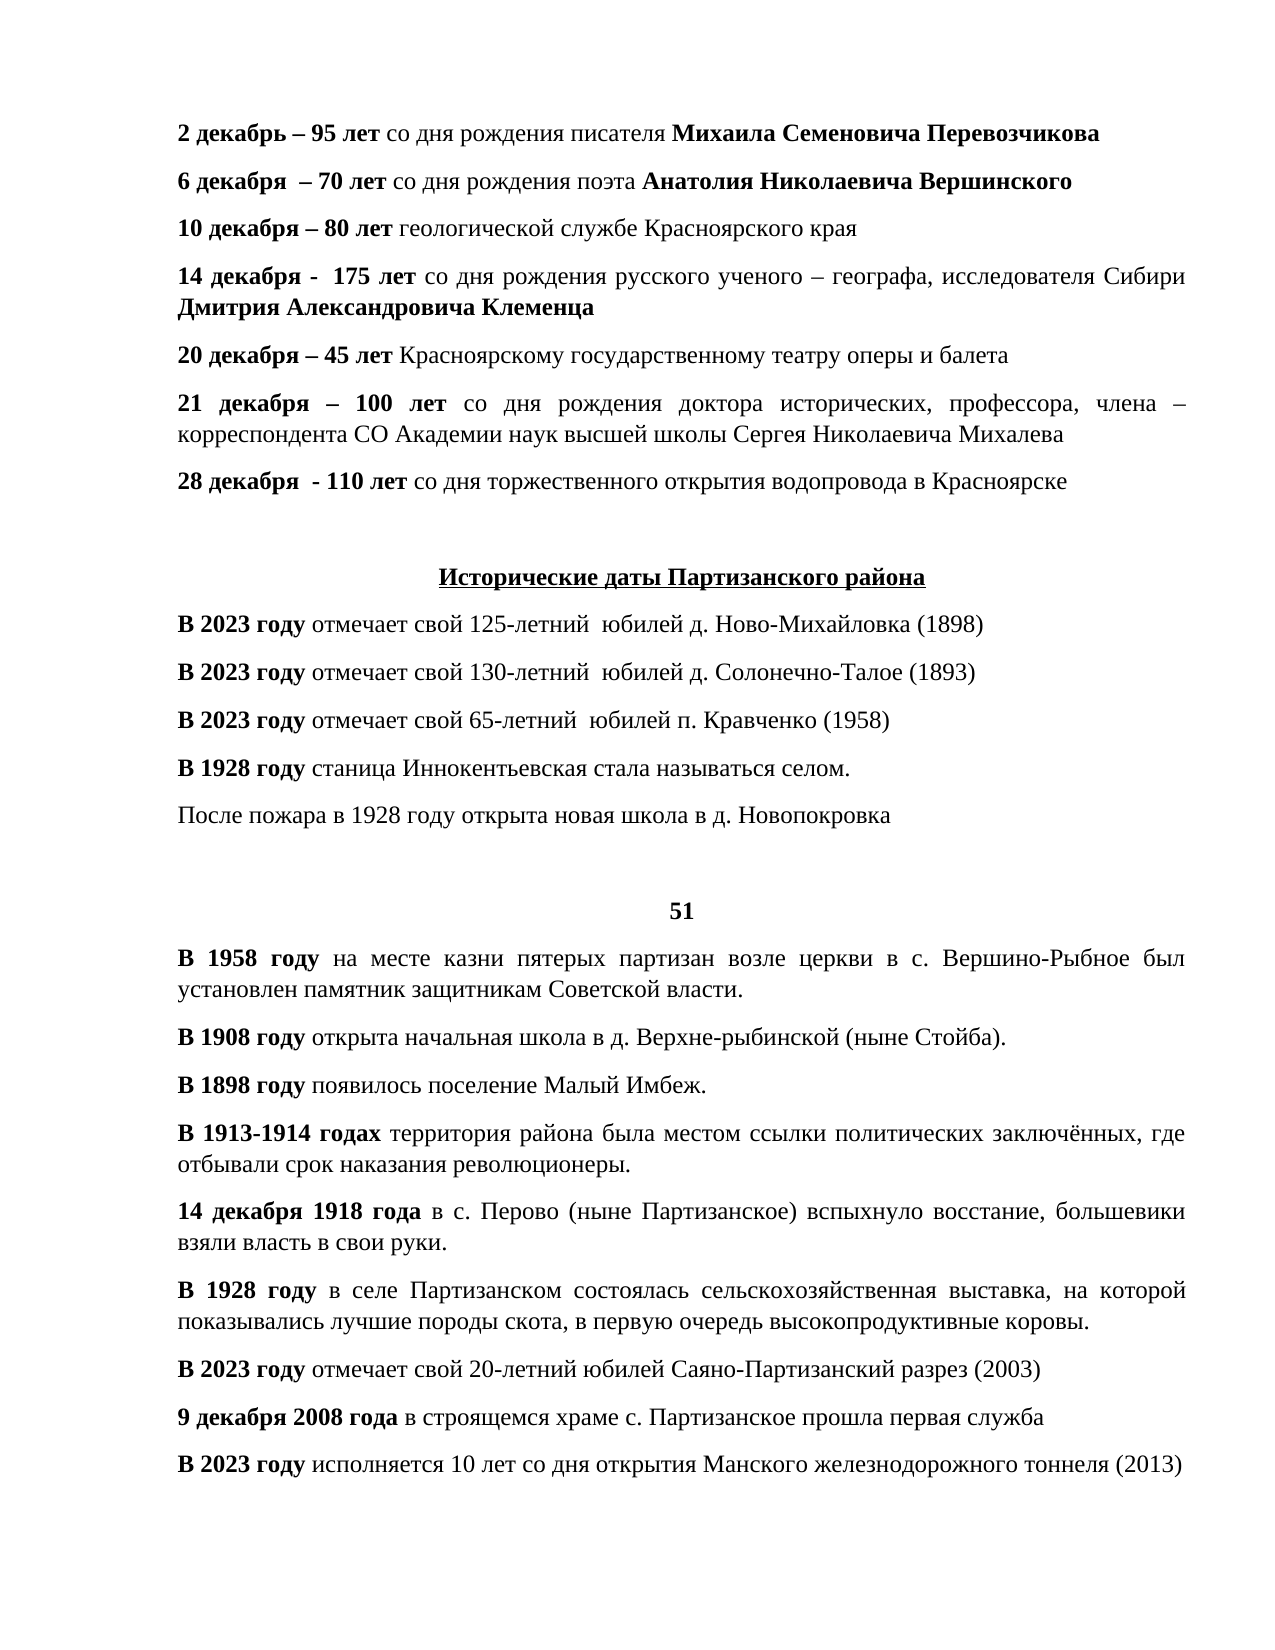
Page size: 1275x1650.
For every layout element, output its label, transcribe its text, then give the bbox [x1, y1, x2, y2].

text В 2023 году отмечает свой 65-летний юбилей п. Кравченко (1958) [177, 705, 1186, 734]
text 2 декабрь – 95 лет со дня рождения писателя Михаила Семеновича Перевозчикова [177, 118, 1186, 147]
text В 1908 году открыта начальная школа в д. Верхне-рыбинской (ныне Стойба). [177, 1022, 1186, 1051]
text 9 декабря 2008 года в строящемся храме с. Партизанское прошла первая служба [177, 1402, 1186, 1430]
text После пожара в 1928 году открыта новая школа в д. Новопокровка [177, 800, 1186, 829]
text В 1898 году появилось поселение Малый Имбеж. [177, 1070, 1186, 1099]
text В 2023 году исполняется 10 лет со дня открытия Манского железнодорожного тоннеля (2013) [177, 1449, 1186, 1478]
text Исторические даты Партизанского района [177, 562, 1186, 591]
text В 1928 году в селе Партизанском состоялась сельскохозяйственная выставка, на которой показывались лучшие породы скота, в первую очередь высокопродуктивные коровы. [177, 1275, 1186, 1335]
text 21 декабря – 100 лет со дня рождения доктора исторических, профессора, члена – корреспондента СО Академии наук высшей школы Сергея Николаевича Михалева [177, 388, 1186, 447]
text В 2023 году отмечает свой 125-летний юбилей д. Ново-Михайловка (1898) [177, 609, 1186, 638]
text 6 декабря – 70 лет со дня рождения поэта Анатолия Николаевича Вершинского [177, 166, 1186, 194]
text 14 декабря 1918 года в с. Перово (ныне Партизанское) вспыхнуло восстание, большевики взяли власть в свои руки. [177, 1196, 1186, 1256]
text В 2023 году отмечает свой 20-летний юбилей Саяно-Партизанский разрез (2003) [177, 1354, 1186, 1383]
text 10 декабря – 80 лет геологической службе Красноярского края [177, 213, 1186, 242]
text 28 декабря - 110 лет со дня торжественного открытия водопровода в Красноярске [177, 466, 1186, 495]
text 20 декабря – 45 лет Красноярскому государственному театру оперы и балета [177, 340, 1186, 369]
text В 1928 году станица Иннокентьевская стала называться селом. [177, 753, 1186, 781]
text 14 декабря - 175 лет со дня рождения русского ученого – географа, исследователя Сибири Дмитрия Александровича Клеменца [177, 261, 1186, 321]
text В 1913-1914 годах территория района была местом ссылки политических заключённых, где отбывали срок наказания революционеры. [177, 1118, 1186, 1177]
text 51 [177, 896, 1186, 924]
text В 2023 году отмечает свой 130-летний юбилей д. Солонечно-Талое (1893) [177, 657, 1186, 686]
text В 1958 году на месте казни пятерых партизан возле церкви в с. Вершино-Рыбное был установлен памятник защитникам Советской власти. [177, 943, 1186, 1003]
